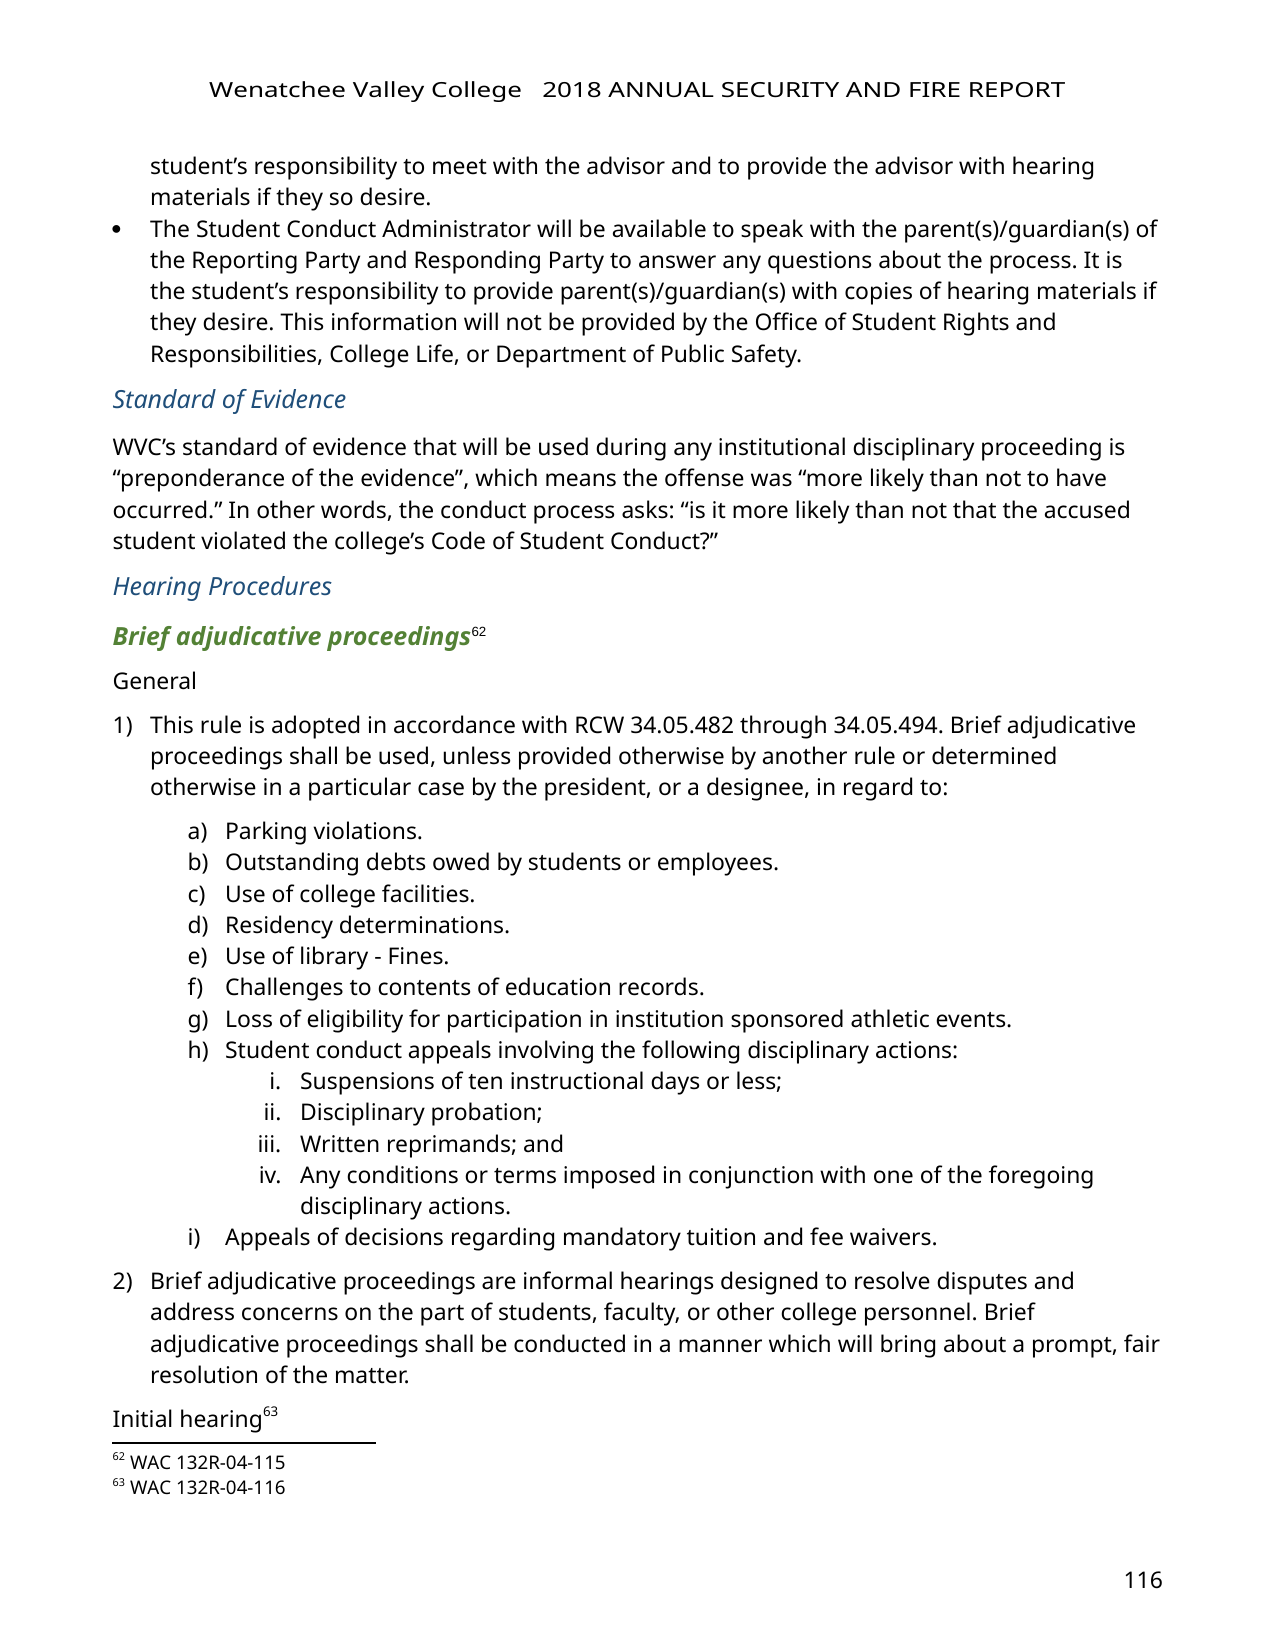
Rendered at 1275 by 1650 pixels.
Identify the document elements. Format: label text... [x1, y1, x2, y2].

list The Student Conduct Administrator will be available to speak with the parent(s)/guardian(s) of the Reporting Party and Responding Party to answer any questions about the process. It is the student’s responsibility to provide parent(s)/guardian(s) with copies of hearing materials if they desire. This information will not be provided by the Office of Student Rights and Responsibilities, College Life, or Department of Public Safety. [112, 212, 1162, 369]
list Use of library - Fines. [187, 940, 1162, 971]
subtitle Standard of Evidence [112, 381, 1162, 415]
text Brief adjudicative proceedings [112, 618, 1162, 653]
list Any conditions or terms imposed in conjunction with one of the foregoing disciplinary actions. [281, 1159, 1162, 1221]
text Initial hearing [112, 1403, 1162, 1434]
list Suspensions of ten instructional days or less; [281, 1065, 1162, 1096]
subtitle Hearing Procedures [112, 569, 1162, 603]
list Residency determinations. [187, 909, 1162, 940]
list This rule is adopted in accordance with RCW 34.05.482 through 34.05.494. Brief adjudicative proceedings shall be used, unless provided otherwise by another rule or determined otherwise in a particular case by the president, or a designee, in regard to: [112, 709, 1162, 803]
list Parking violations. [187, 815, 1162, 846]
list Disciplinary probation; [281, 1096, 1162, 1128]
list Appeals of decisions regarding mandatory tuition and fee waivers. [187, 1221, 1162, 1253]
text General [112, 665, 1162, 696]
list Use of college facilities. [187, 878, 1162, 909]
list Brief adjudicative proceedings are informal hearings designed to resolve disputes and address concerns on the part of students, faculty, or other college personnel. Brief adjudicative proceedings shall be conducted in a manner which will bring about a prompt, fair resolution of the matter. [112, 1265, 1162, 1390]
list Student conduct appeals involving the following disciplinary actions: [187, 1034, 1162, 1065]
text WVC’s standard of evidence that will be used during any institutional disciplinary proceeding is “preponderance of the evidence”, which means the offense was “more likely than not to have occurred.” In other words, the conduct process asks: “is it more likely than not that the accused student violated the college’s Code of Student Conduct?” [112, 431, 1162, 556]
list Loss of eligibility for participation in institution sponsored athletic events. [187, 1003, 1162, 1034]
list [112, 150, 1162, 212]
list Outstanding debts owed by students or employees. [187, 846, 1162, 878]
list Challenges to contents of education records. [187, 971, 1162, 1003]
list Written reprimands; and [281, 1128, 1162, 1159]
